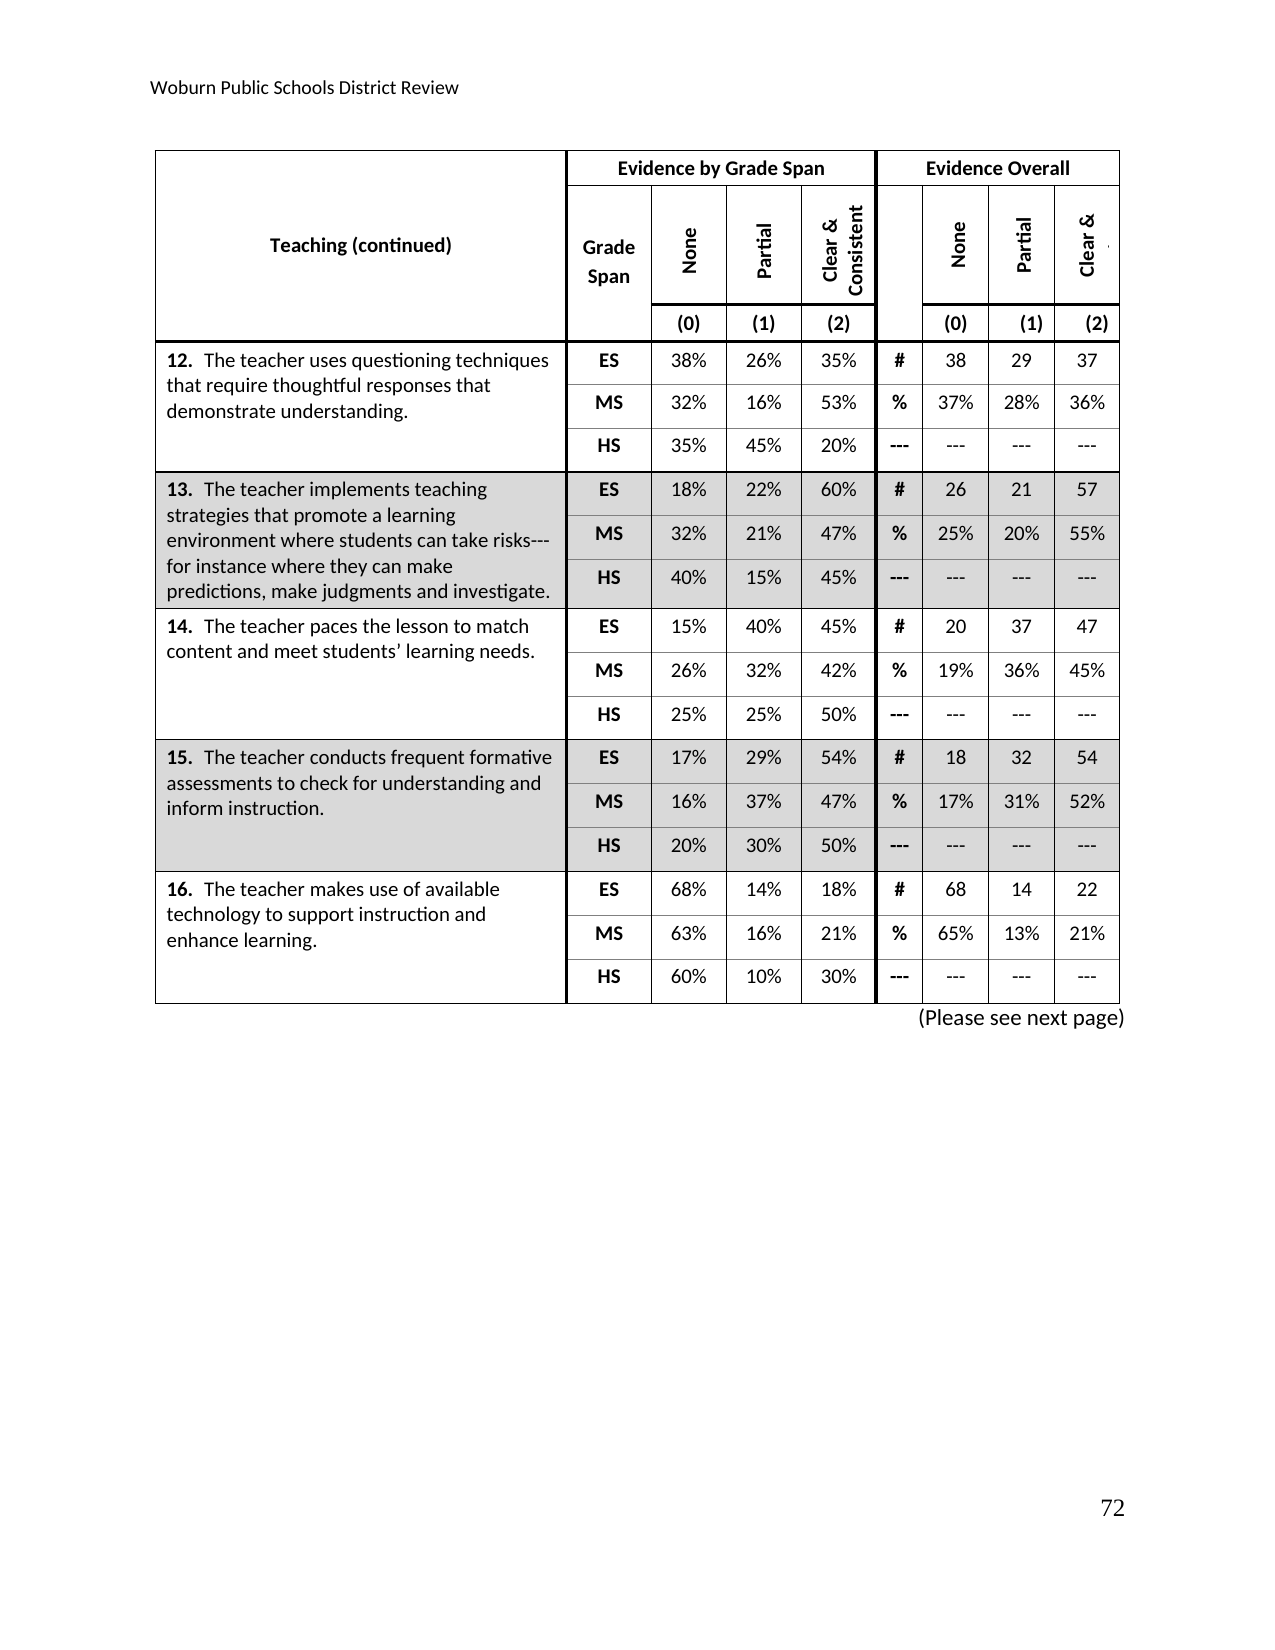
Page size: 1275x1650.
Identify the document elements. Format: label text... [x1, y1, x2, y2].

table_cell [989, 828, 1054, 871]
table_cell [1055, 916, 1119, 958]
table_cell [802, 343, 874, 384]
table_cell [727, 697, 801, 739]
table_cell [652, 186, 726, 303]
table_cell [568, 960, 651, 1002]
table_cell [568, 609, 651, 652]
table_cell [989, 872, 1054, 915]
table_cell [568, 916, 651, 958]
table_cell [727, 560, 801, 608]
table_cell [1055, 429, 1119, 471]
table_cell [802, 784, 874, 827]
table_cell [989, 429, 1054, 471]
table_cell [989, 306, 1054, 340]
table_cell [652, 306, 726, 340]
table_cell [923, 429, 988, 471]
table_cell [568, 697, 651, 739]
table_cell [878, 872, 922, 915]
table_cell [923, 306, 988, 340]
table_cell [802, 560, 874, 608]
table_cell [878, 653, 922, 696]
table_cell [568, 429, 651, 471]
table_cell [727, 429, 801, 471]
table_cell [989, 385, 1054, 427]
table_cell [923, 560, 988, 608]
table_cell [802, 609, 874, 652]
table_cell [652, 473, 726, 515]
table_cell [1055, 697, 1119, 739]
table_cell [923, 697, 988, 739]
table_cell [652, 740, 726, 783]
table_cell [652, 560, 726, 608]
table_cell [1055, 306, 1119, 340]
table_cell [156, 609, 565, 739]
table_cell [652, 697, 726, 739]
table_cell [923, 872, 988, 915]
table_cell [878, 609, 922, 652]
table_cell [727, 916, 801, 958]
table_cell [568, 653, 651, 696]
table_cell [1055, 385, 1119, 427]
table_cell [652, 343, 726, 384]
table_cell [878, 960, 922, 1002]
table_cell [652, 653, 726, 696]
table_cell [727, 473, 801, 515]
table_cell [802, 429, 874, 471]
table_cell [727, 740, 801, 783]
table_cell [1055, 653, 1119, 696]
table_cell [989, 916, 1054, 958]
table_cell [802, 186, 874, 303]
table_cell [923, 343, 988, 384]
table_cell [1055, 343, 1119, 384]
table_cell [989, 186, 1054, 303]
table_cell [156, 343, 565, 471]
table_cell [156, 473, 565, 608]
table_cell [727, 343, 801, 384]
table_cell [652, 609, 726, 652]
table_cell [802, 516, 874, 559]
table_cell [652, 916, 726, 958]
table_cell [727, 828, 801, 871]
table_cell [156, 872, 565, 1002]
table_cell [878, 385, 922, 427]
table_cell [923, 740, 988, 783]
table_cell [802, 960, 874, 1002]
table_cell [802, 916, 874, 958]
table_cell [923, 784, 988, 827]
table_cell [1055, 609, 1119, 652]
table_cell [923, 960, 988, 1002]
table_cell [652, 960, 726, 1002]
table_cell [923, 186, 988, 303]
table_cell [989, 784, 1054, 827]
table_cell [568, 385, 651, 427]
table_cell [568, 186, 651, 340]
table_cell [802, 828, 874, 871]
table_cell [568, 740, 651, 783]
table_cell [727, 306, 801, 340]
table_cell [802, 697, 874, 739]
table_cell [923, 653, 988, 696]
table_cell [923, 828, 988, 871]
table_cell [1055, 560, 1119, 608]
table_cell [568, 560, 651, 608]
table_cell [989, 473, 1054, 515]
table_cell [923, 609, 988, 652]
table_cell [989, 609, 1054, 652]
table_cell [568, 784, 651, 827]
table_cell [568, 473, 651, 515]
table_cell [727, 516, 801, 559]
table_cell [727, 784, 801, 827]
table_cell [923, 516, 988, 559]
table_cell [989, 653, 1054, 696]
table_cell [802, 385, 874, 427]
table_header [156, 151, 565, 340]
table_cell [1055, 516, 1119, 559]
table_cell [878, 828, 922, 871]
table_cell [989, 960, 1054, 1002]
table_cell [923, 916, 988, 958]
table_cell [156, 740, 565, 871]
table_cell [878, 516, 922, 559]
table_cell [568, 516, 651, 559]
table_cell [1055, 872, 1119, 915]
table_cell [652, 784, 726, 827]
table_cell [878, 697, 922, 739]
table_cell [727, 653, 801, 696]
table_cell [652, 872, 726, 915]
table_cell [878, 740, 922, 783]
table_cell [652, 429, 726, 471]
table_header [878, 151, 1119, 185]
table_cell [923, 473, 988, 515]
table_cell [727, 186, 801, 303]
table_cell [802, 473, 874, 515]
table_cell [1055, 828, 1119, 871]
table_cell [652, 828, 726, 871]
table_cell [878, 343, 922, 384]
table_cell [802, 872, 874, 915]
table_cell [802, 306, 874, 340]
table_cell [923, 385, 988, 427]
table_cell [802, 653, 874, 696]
text (Please see next page) [150, 1003, 1125, 1031]
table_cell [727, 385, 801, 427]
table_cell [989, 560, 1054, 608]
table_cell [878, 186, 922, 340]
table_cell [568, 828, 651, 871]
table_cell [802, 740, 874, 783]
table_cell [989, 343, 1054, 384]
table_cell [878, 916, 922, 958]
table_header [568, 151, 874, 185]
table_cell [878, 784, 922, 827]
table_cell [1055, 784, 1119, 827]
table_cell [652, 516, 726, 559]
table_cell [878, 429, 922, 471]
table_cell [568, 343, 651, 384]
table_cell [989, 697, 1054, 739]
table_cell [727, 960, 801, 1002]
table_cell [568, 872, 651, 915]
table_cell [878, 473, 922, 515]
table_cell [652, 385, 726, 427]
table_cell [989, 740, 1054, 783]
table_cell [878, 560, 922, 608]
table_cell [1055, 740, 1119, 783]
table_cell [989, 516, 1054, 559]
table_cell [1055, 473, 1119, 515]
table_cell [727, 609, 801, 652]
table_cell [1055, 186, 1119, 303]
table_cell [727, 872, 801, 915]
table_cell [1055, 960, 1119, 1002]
